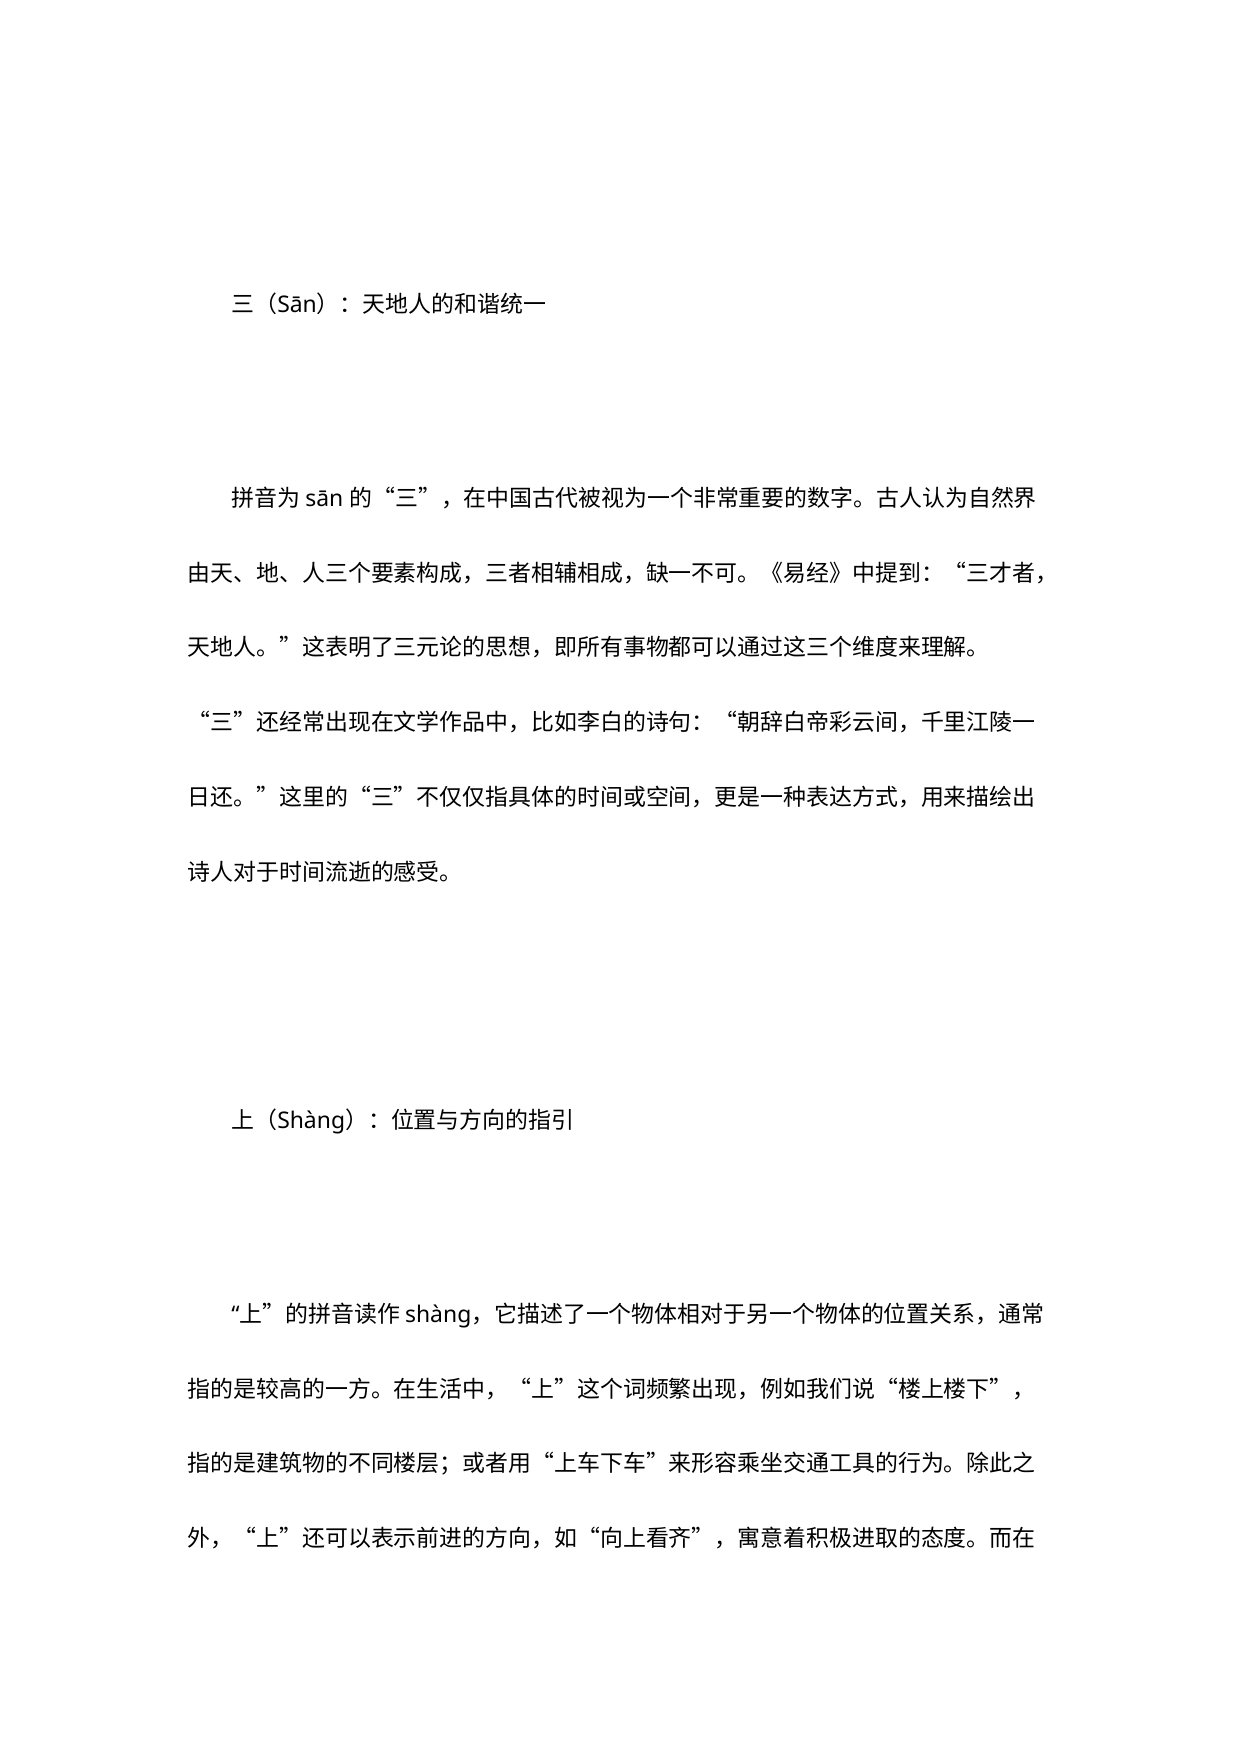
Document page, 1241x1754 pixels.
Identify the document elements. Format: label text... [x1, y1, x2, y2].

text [187, 1280, 1053, 1569]
text 拼音为 sān 的“三”，在中国古代被视为一个非常重要的数字。古人认为自然界由天、地、人三个要素构成，三者相辅相成，缺一不可。《易经》中提到：“三才者，天地人。”这表明了三元论的思想，即所有事物都可以通过这三个维度来理解。“三”还经常出现在文学作品中，比如李白的诗句：“朝辞白帝彩云间，千里江陵一日还。”这里的“三”不仅仅指具体的时间或空间，更是一种表达方式，用来描绘出诗人对于时间流逝的感受。 [187, 464, 1053, 902]
text 上（Shàng）：位置与方向的指引 [187, 1086, 1053, 1151]
text 三（Sān）：天地人的和谐统一 [187, 270, 1053, 335]
